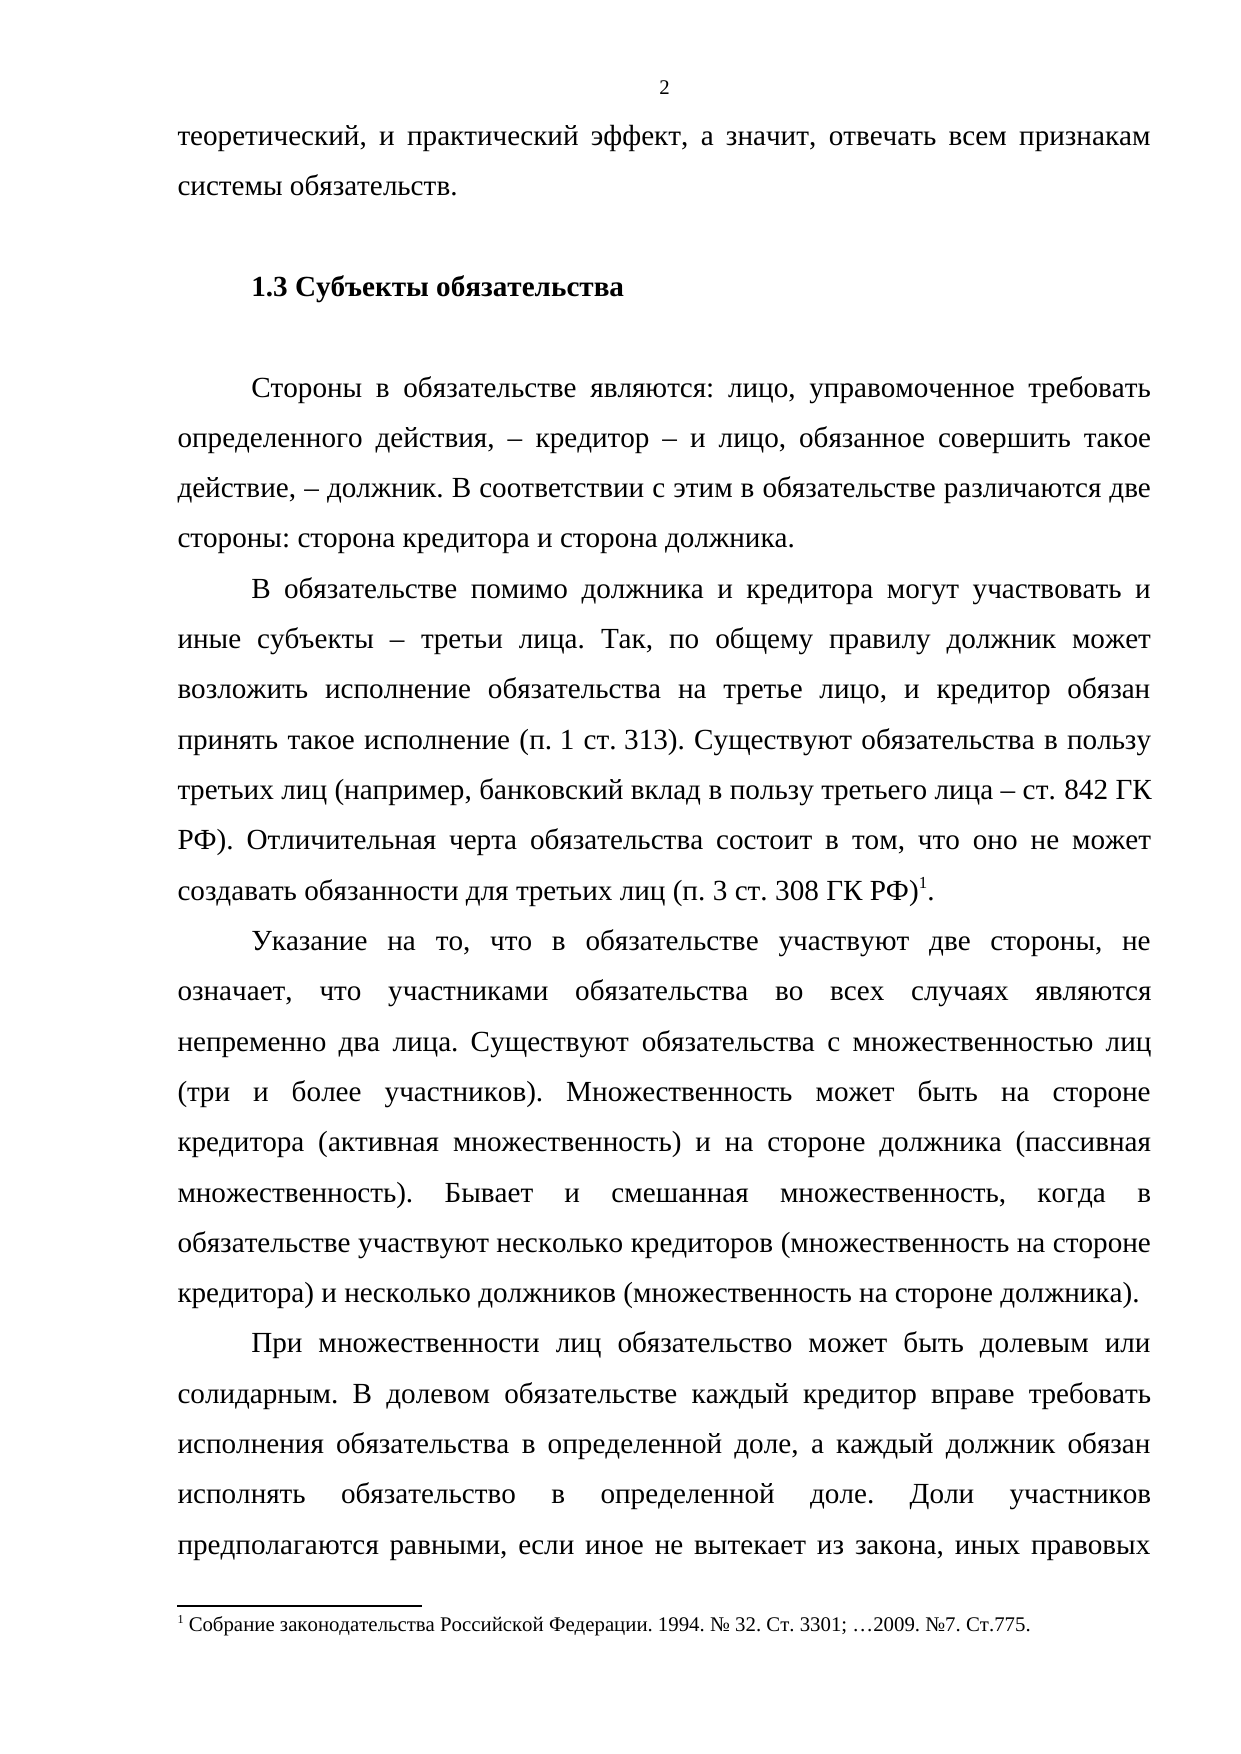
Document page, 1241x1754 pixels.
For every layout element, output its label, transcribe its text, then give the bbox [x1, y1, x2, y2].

text Указание на то, что в обязательстве участвуют две стороны, не означает, что участниками обязательства во всех случаях являются непременно два лица. Существуют обязательства с множественностью лиц (три и более участников). Множественность может быть на стороне кредитора (активная множественность) и на стороне должника (пассивная множественность). Бывает и смешанная множественность, когда в обязательстве участвуют несколько кредиторов (множественность на стороне кредитора) и несколько должников (множественность на стороне должника). [177, 923, 1152, 1309]
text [177, 118, 1152, 202]
text В обязательстве помимо должника и кредитора могут участвовать и иные субъекты – третьи лица. Так, по общему правилу должник может возложить исполнение обязательства на третье лицо, и кредитор обязан принять такое исполнение (п. 1 ст. 313). Существуют обязательства в пользу третьих лиц (например, банковский вклад в пользу третьего лица – ст. 842 ГК РФ). Отличительная черта обязательства состоит в том, что оно не может создавать обязанности для третьих лиц (п. 3 ст. 308 ГК РФ). [177, 571, 1152, 906]
text Стороны в обязательстве являются: лицо, управомоченное требовать определенного действия, – кредитор – и лицо, обязанное совершить такое действие, – должник. В соответствии с этим в обязательстве различаются две стороны: сторона кредитора и сторона должника. [177, 370, 1152, 554]
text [177, 1326, 1152, 1560]
text 1.3 Субъекты обязательства [177, 269, 1152, 303]
